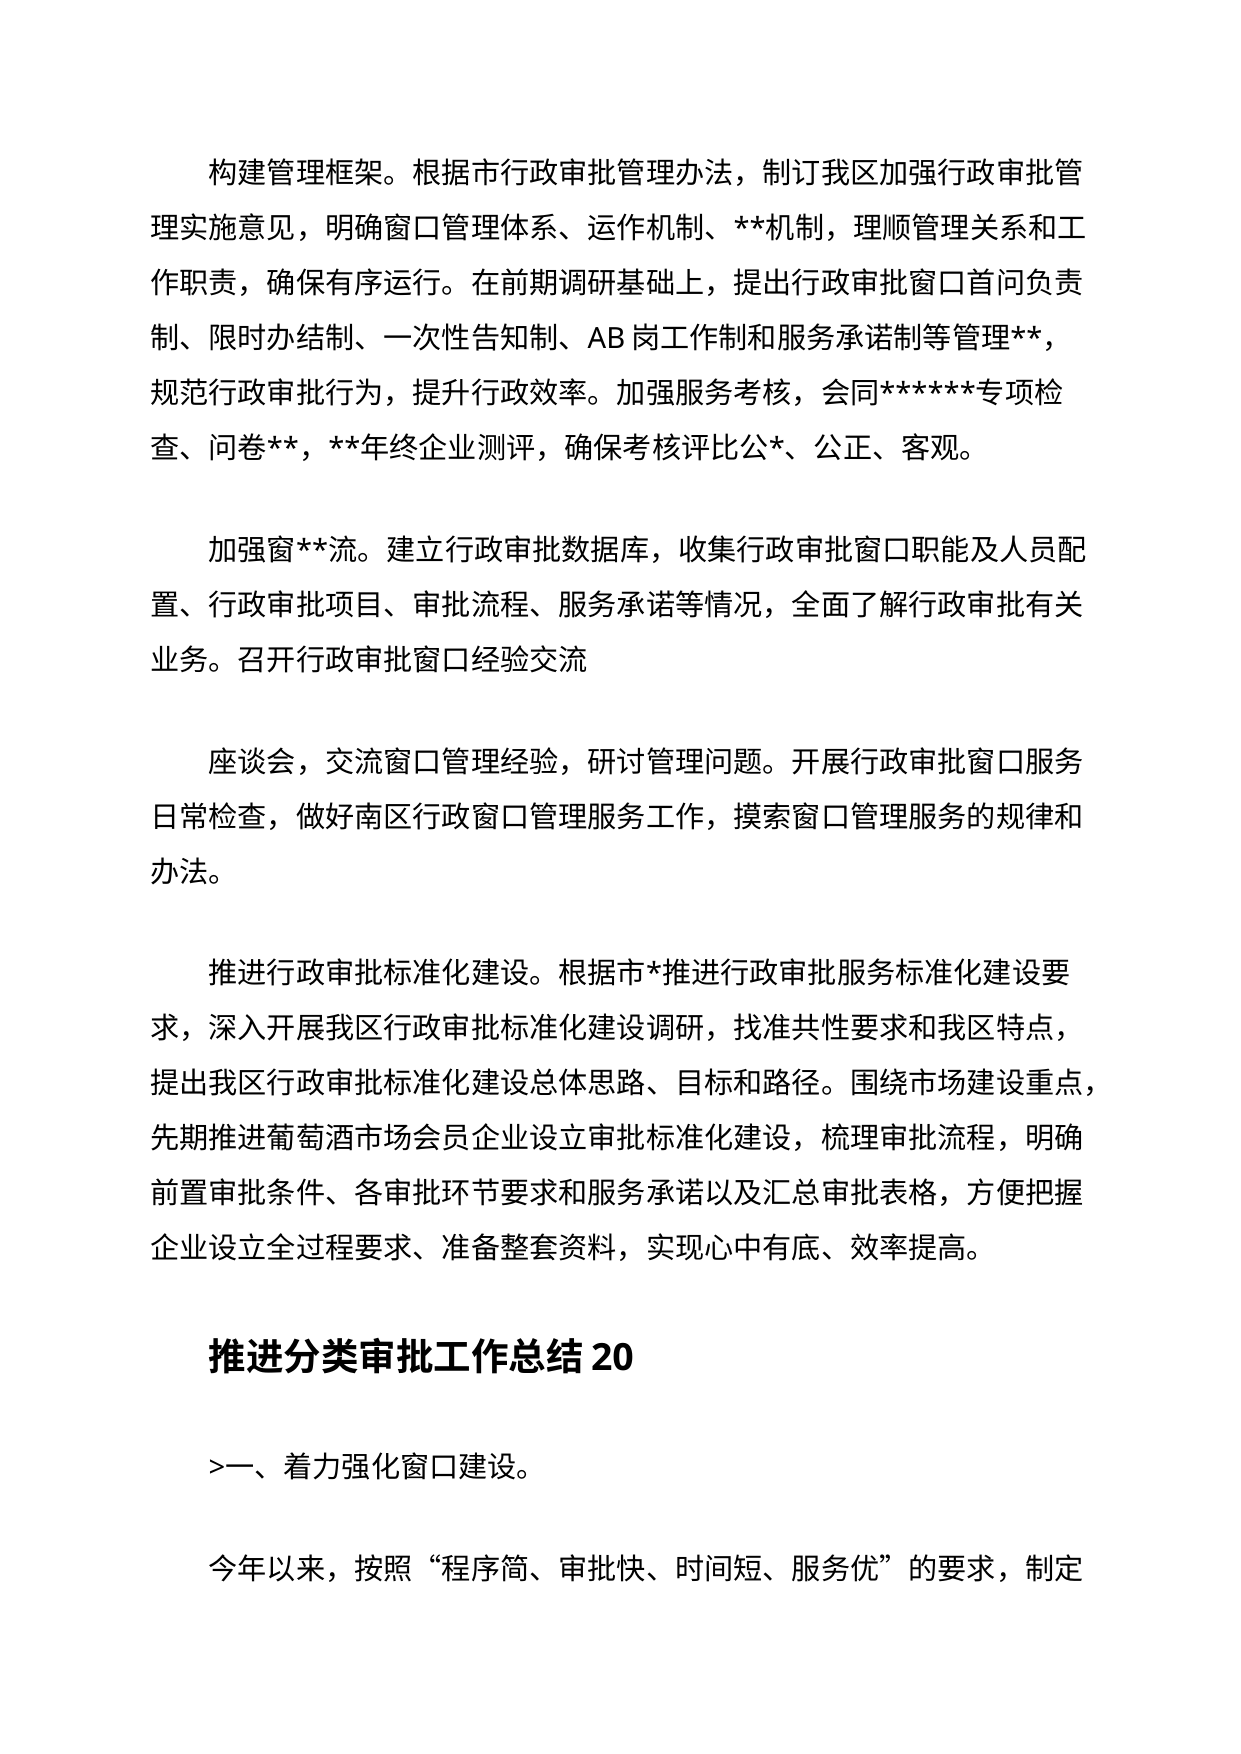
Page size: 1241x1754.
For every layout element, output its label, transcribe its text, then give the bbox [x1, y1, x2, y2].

text 推进分类审批工作总结20 [150, 1326, 1090, 1381]
text 座谈会，交流窗口管理经验，研讨管理问题。开展行政审批窗口服务日常检查，做好南区行政窗口管理服务工作，摸索窗口管理服务的规律和办法。 [150, 738, 1090, 891]
text 推进行政审批标准化建设。根据市*推进行政审批服务标准化建设要求，深入开展我区行政审批标准化建设调研，找准共性要求和我区特点，提出我区行政审批标准化建设总体思路、目标和路径。围绕市场建设重点，先期推进葡萄酒市场会员企业设立审批标准化建设，梳理审批流程，明确前置审批条件、各审批环节要求和服务承诺以及汇总审批表格，方便把握企业设立全过程要求、准备整套资料，实现心中有底、效率提高。 [150, 950, 1090, 1267]
text 加强窗**流。建立行政审批数据库，收集行政审批窗口职能及人员配置、行政审批项目、审批流程、服务承诺等情况，全面了解行政审批有关业务。召开行政审批窗口经验交流 [150, 527, 1090, 679]
text 构建管理框架。根据市行政审批管理办法，制订我区加强行政审批管理实施意见，明确窗口管理体系、运作机制、**机制，理顺管理关系和工作职责，确保有序运行。在前期调研基础上，提出行政审批窗口首问负责制、限时办结制、一次性告知制、AB岗工作制和服务承诺制等管理**，规范行政审批行为，提升行政效率。加强服务考核，会同******专项检查、问卷**，**年终企业测评，确保考核评比公*、公正、客观。 [150, 150, 1090, 467]
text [150, 1546, 1090, 1588]
text >一、着力强化窗口建设。 [150, 1444, 1090, 1486]
